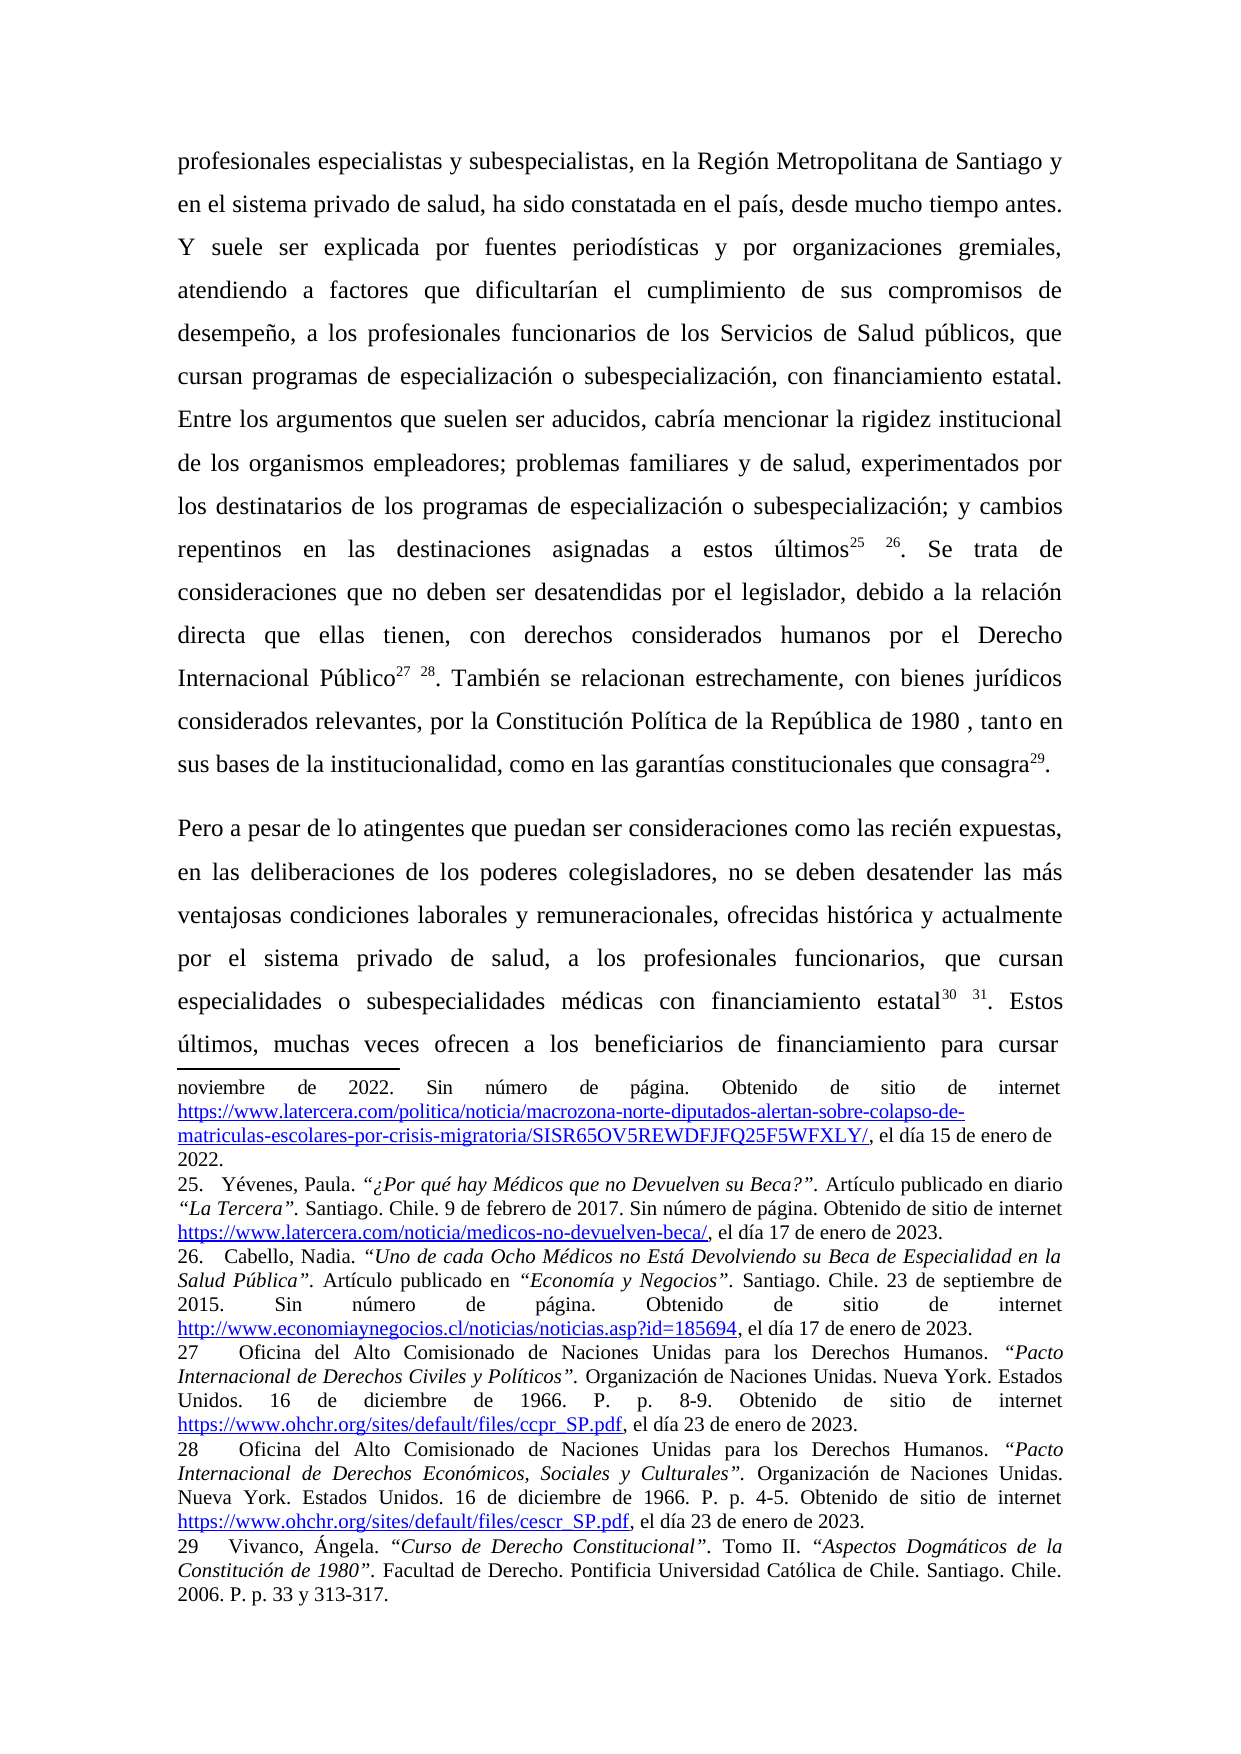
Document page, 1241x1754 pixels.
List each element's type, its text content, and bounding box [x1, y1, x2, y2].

list Vivanco, Ángela. “Curso de Derecho Constitucional”. Tomo II. “Aspectos Dogmáticos de la Constitución de 1980”. Facultad de Derecho. Pontificia Universidad Católica de Chile. Santiago. Chile. 2006. P. p. 33 y 313-317. [177, 1533, 1063, 1606]
text Pero a pesar de lo atingentes que puedan ser consideraciones como las recién expuestas, en las deliberaciones de los poderes colegisladores, no se deben desatender las más ventajosas condiciones laborales y remuneracionales, ofrecidas histórica y actualmente por el sistema privado de salud, a los profesionales funcionarios, que cursan especialidades o subespecialidades médicas con financiamiento estatal30 31. Estos últimos, muchas veces ofrecen a los beneficiarios de financiamiento para cursar [177, 813, 1063, 1058]
text noviembre de 2022. Sin número de página. Obtenido de sitio de internet https://www.latercera.com/politica/noticia/macrozona-norte-diputados-alertan-sobre-colapso-de- matriculas-escolares-por-crisis-migratoria/SISR65OV5REWDFJFQ25F5WFXLY/, el día 15 de enero de 2022. [177, 1075, 1063, 1171]
list Oficina del Alto Comisionado de Naciones Unidas para los Derechos Humanos. “Pacto Internacional de Derechos Económicos, Sociales y Culturales”. Organización de Naciones Unidas. Nueva York. Estados Unidos. 16 de diciembre de 1966. P. p. 4-5. Obtenido de sitio de internet https://www.ohchr.org/sites/default/files/cescr_SP.pdf, el día 23 de enero de 2023. [177, 1437, 1063, 1533]
list Cabello, Nadia. “Uno de cada Ocho Médicos no Está Devolviendo su Beca de Especialidad en la Salud Pública”. Artículo publicado en “Economía y Negocios”. Santiago. Chile. 23 de septiembre de 2015. Sin número de página. Obtenido de sitio de internet http://www.economiaynegocios.cl/noticias/noticias.asp?id=185694, el día 17 de enero de 2023. [177, 1244, 1063, 1340]
list Yévenes, Paula. “¿Por qué hay Médicos que no Devuelven su Beca?”. Artículo publicado en diario “La Tercera”. Santiago. Chile. 9 de febrero de 2017. Sin número de página. Obtenido de sitio de internet https://www.latercera.com/noticia/medicos-no-devuelven-beca/, el día 17 de enero de 2023. [177, 1171, 1063, 1244]
list Oficina del Alto Comisionado de Naciones Unidas para los Derechos Humanos. “Pacto Internacional de Derechos Civiles y Políticos”. Organización de Naciones Unidas. Nueva York. Estados Unidos. 16 de diciembre de 1966. P. p. 8-9. Obtenido de sitio de internet https://www.ohchr.org/sites/default/files/ccpr_SP.pdf, el día 23 de enero de 2023. [177, 1340, 1063, 1436]
text profesionales especialistas y subespecialistas, en la Región Metropolitana de Santiago y en el sistema privado de salud, ha sido constatada en el país, desde mucho tiempo antes. Y suele ser explicada por fuentes periodísticas y por organizaciones gremiales, atendiendo a factores que dificultarían el cumplimiento de sus compromisos de desempeño, a los profesionales funcionarios de los Servicios de Salud públicos, que cursan programas de especialización o subespecialización, con financiamiento estatal. Entre los argumentos que suelen ser aducidos, cabría mencionar la rigidez institucional de los organismos empleadores; problemas familiares y de salud, experimentados por los destinatarios de los programas de especialización o subespecialización; y cambios repentinos en las destinaciones asignadas a estos últimos25 26. Se trata de consideraciones que no deben ser desatendidas por el legislador, debido a la relación directa que ellas tienen, con derechos considerados humanos por el Derecho Internacional Público27 28. También se relacionan estrechamente, con bienes jurídicos considerados relevantes, por la Constitución Política de la República de 1980 , tanto en sus bases de la institucionalidad, como en las garantías constitucionales que consagra29. [177, 146, 1063, 778]
